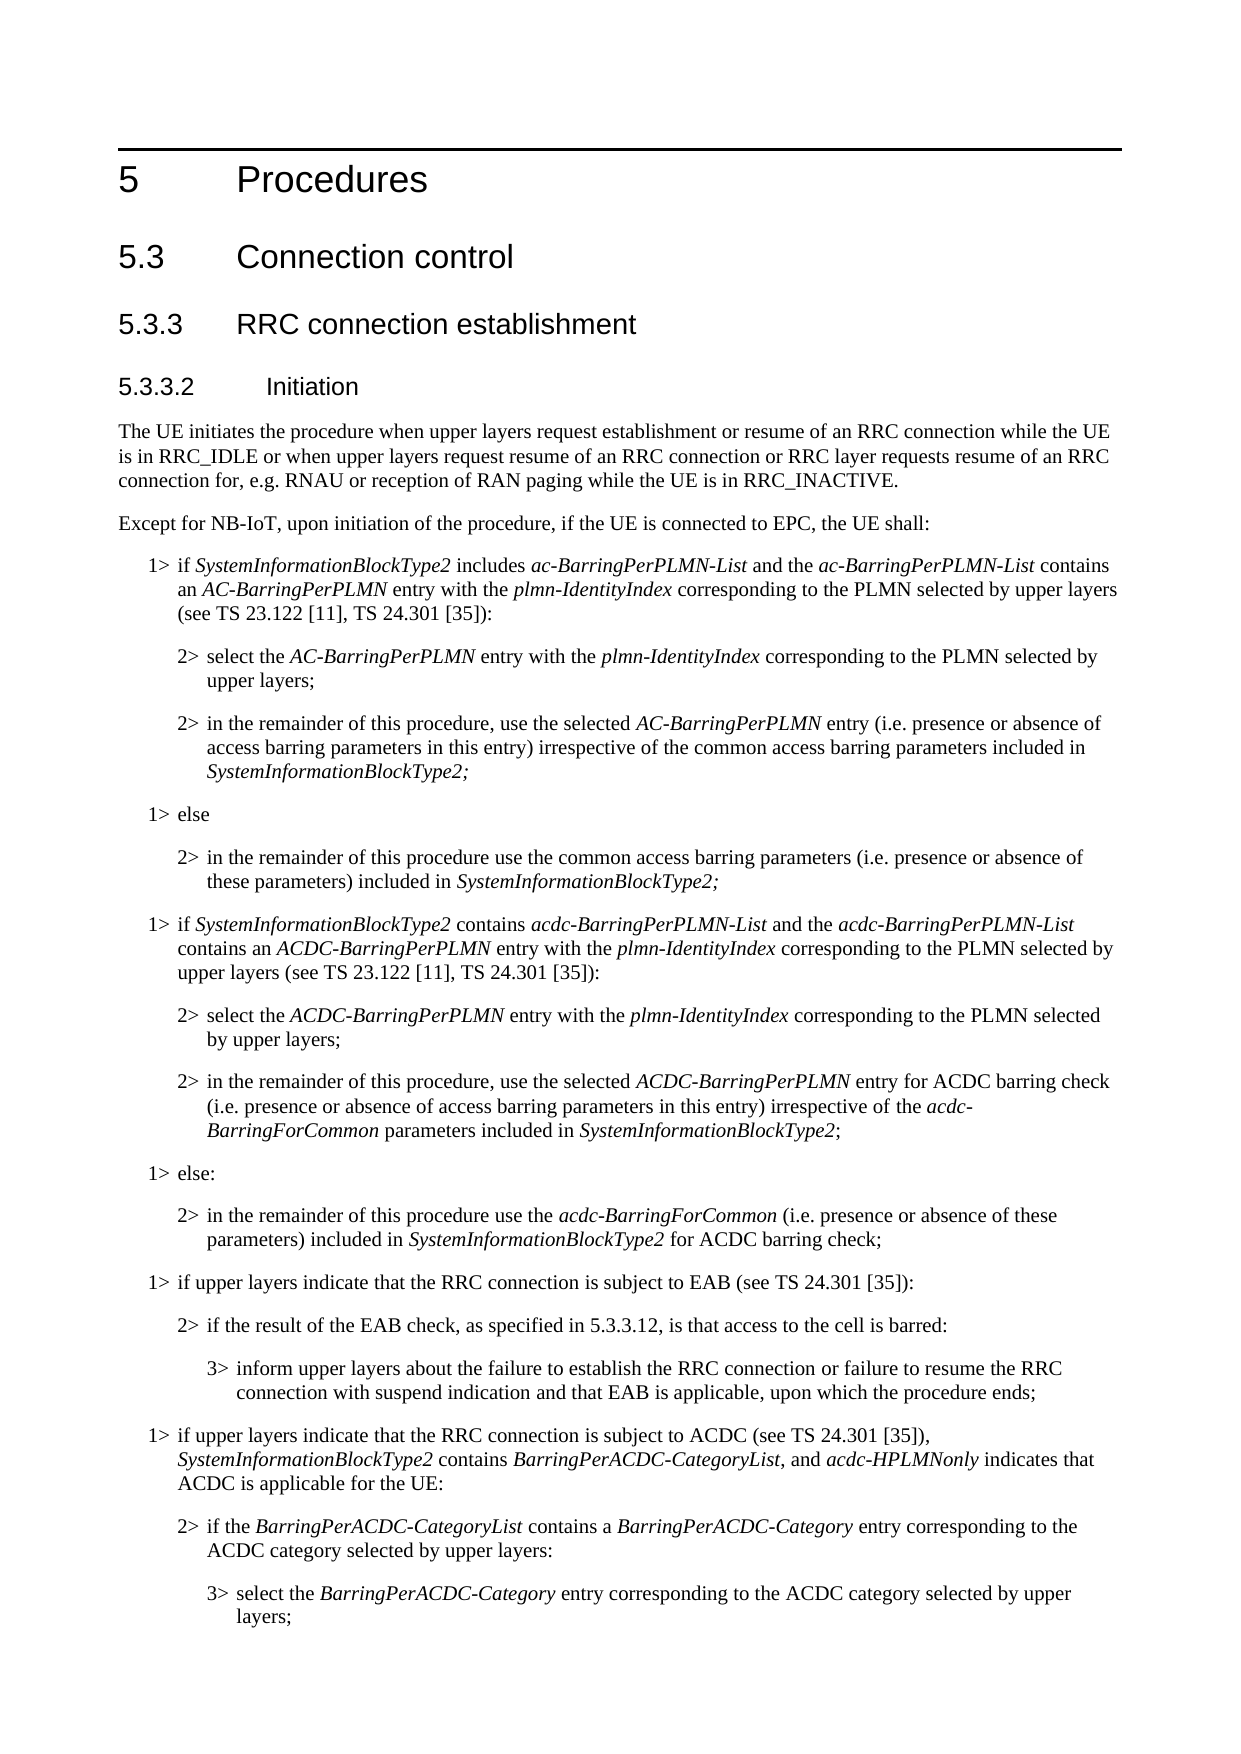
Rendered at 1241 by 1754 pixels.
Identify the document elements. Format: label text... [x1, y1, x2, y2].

text 3> inform upper layers about the failure to establish the RRC connection or failure to resume the RRC connection with suspend indication and that EAB is applicable, upon which the procedure ends; [207, 1356, 1122, 1404]
text The UE initiates the procedure when upper layers request establishment or resume of an RRC connection while the UE is in RRC_IDLE or when upper layers request resume of an RRC connection or RRC layer requests resume of an RRC connection for, e.g. RNAU or reception of RAN paging while the UE is in RRC_INACTIVE. [118, 419, 1122, 492]
text 2> in the remainder of this procedure, use the selected ACDC-BarringPerPLMN entry for ACDC barring check (i.e. presence or absence of access barring parameters in this entry) irrespective of the acdc-BarringForCommon parameters included in SystemInformationBlockType2; [177, 1069, 1122, 1142]
subtitle 5.3 Connection control [118, 237, 1122, 276]
text 2> in the remainder of this procedure, use the selected AC-BarringPerPLMN entry (i.e. presence or absence of access barring parameters in this entry) irrespective of the common access barring parameters included in SystemInformationBlockType2; [177, 711, 1122, 783]
text 2> select the ACDC-BarringPerPLMN entry with the plmn-IdentityIndex corresponding to the PLMN selected by upper layers; [177, 1003, 1122, 1051]
text 3> select the BarringPerACDC-Category entry corresponding to the ACDC category selected by upper layers; [207, 1580, 1122, 1628]
subtitle 5.3.3 RRC connection establishment [118, 307, 1122, 341]
text Except for NB-IoT, upon initiation of the procedure, if the UE is connected to EPC, the UE shall: [118, 510, 1122, 534]
text 1> else: [148, 1160, 1122, 1184]
text 2> in the remainder of this procedure use the acdc-BarringForCommon (i.e. presence or absence of these parameters) included in SystemInformationBlockType2 for ACDC barring check; [177, 1203, 1122, 1251]
text 2> if the BarringPerACDC-CategoryList contains a BarringPerACDC-Category entry corresponding to the ACDC category selected by upper layers: [177, 1513, 1122, 1562]
text 1> if upper layers indicate that the RRC connection is subject to EAB (see TS 24.301 [35]): [148, 1270, 1122, 1294]
subtitle 5 Procedures [118, 151, 1122, 200]
text 1> if SystemInformationBlockType2 includes ac-BarringPerPLMN-List and the ac-BarringPerPLMN-List contains an AC-BarringPerPLMN entry with the plmn-IdentityIndex corresponding to the PLMN selected by upper layers (see TS 23.122 [11], TS 24.301 [35]): [148, 553, 1122, 625]
text 1> else [148, 802, 1122, 826]
text 2> in the remainder of this procedure use the common access barring parameters (i.e. presence or absence of these parameters) included in SystemInformationBlockType2; [177, 845, 1122, 893]
text 1> if SystemInformationBlockType2 contains acdc-BarringPerPLMN-List and the acdc-BarringPerPLMN-List contains an ACDC-BarringPerPLMN entry with the plmn-IdentityIndex corresponding to the PLMN selected by upper layers (see TS 23.122 [11], TS 24.301 [35]): [148, 912, 1122, 984]
text 2> select the AC-BarringPerPLMN entry with the plmn-IdentityIndex corresponding to the PLMN selected by upper layers; [177, 644, 1122, 692]
subtitle 5.3.3.2 Initiation [118, 372, 1122, 401]
text 2> if the result of the EAB check, as specified in .12, is that access to the cell is barred: [177, 1313, 1122, 1337]
text 1> if upper layers indicate that the RRC connection is subject to ACDC (see TS 24.301 [35]), SystemInformationBlockType2 contains BarringPerACDC-CategoryList, and acdc-HPLMNonly indicates that ACDC is applicable for the UE: [148, 1423, 1122, 1495]
